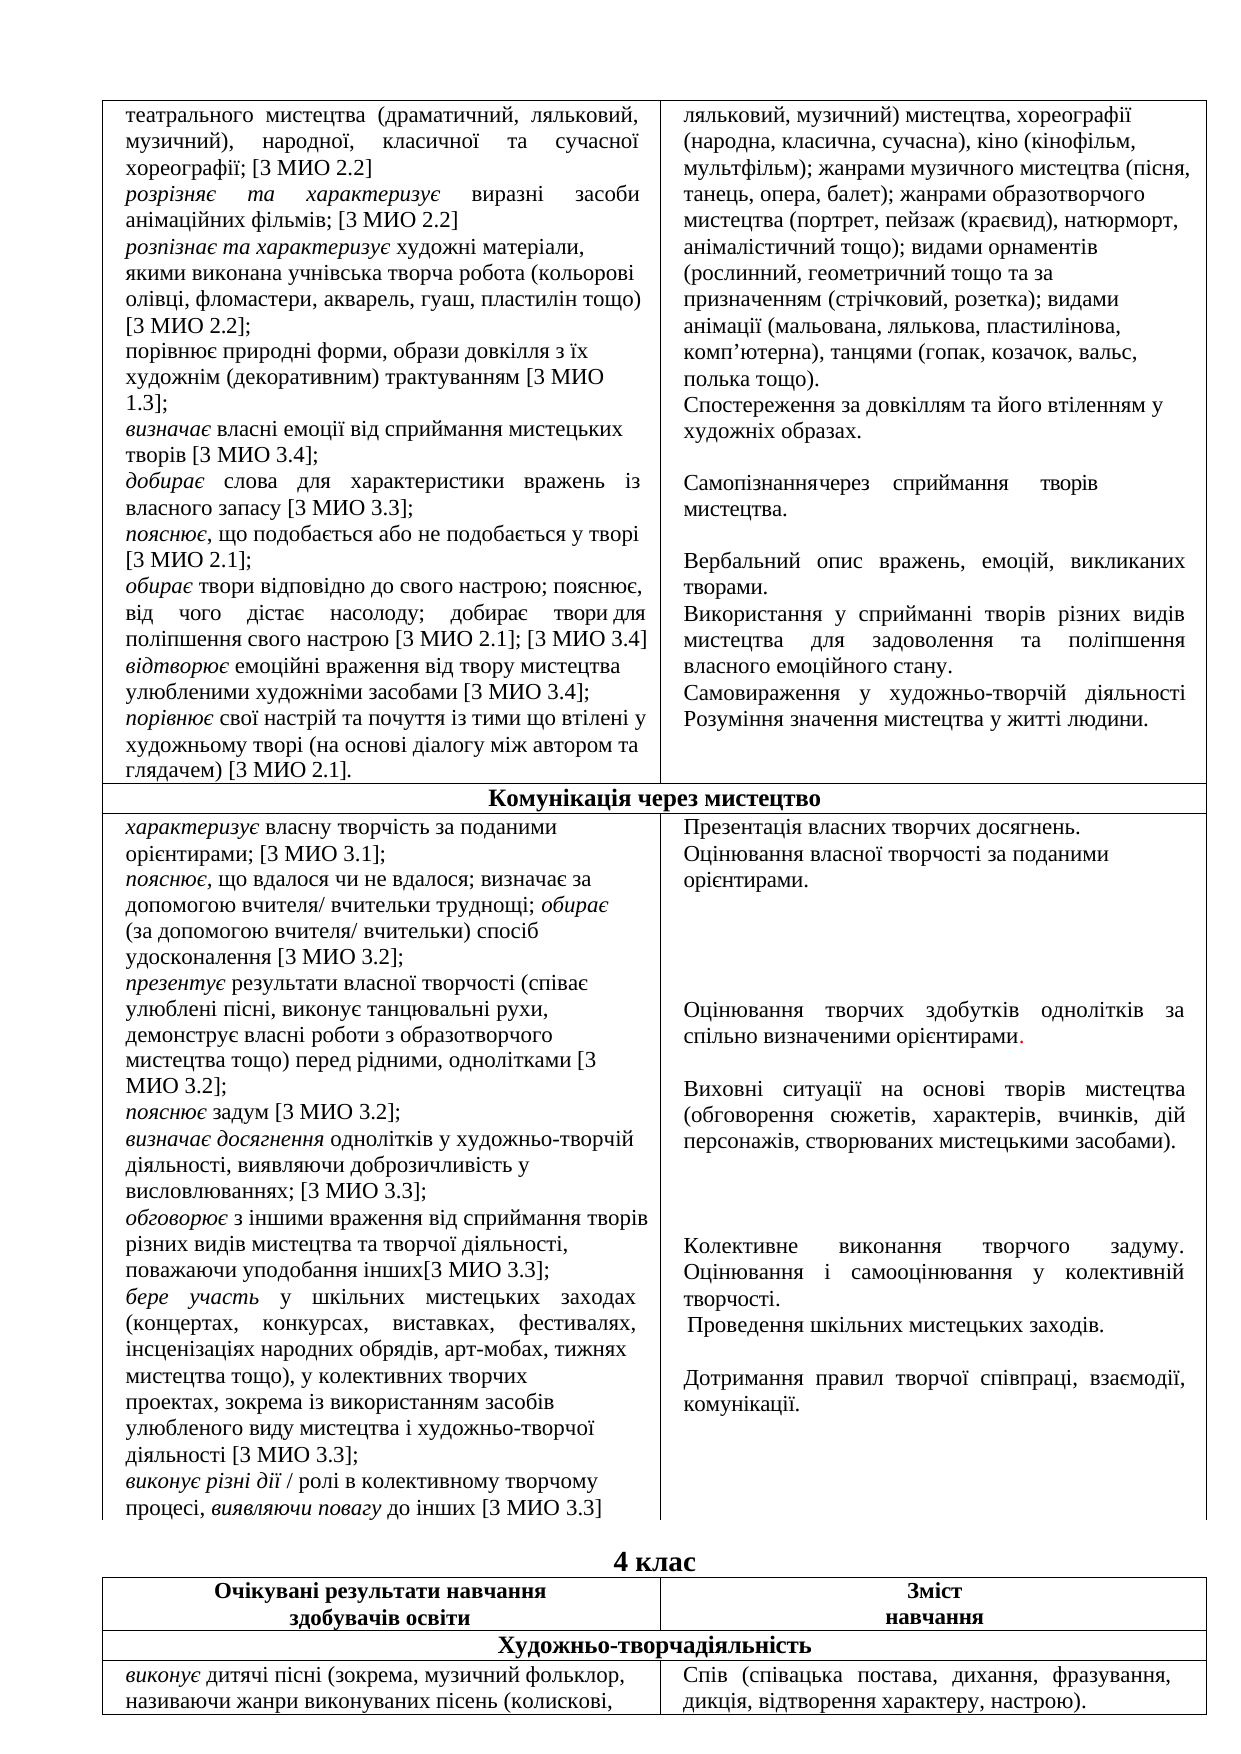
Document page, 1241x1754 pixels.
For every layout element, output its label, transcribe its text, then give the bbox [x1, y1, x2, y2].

table_cell Презентація власних творчих досягнень. Оцінювання власної творчості за поданими орієнтирами. Оцінювання творчих здобутків однолітків за спільно визначеними орієнтирами. Виховні ситуації на основі творів мистецтва (обговорення сюжетів, характерів, вчинків, дій персонажів, створюваних мистецькими засобами). Колективне виконання творчого задуму. Оцінювання і самооцінювання у колективній творчості. Проведення шкільних мистецьких заходів. Дотримання правил творчої співпраці, взаємодії, комунікації. [661, 814, 1206, 1520]
table_cell характеризує власну творчість за поданими орієнтирами; [3 МИО 3.1]; пояснює, що вдалося чи не вдалося; визначає за допомогою вчителя/ вчительки труднощі; обирає (за допомогою вчителя/ вчительки) спосіб удосконалення [3 МИО 3.2]; презентує результати власної творчості (співає улюблені пісні, виконує танцювальні рухи, демонструє власні роботи з образотворчого мистецтва тощо) перед рідними, однолітками [3 МИО 3.2]; пояснює задум [3 МИО 3.2]; визначає досягнення однолітків у художньо-творчій діяльності, виявляючи доброзичливість у висловлюваннях; [3 МИО 3.3]; обговорює з іншими враження від сприймання творів різних видів мистецтва та творчої діяльності, поважаючи уподобання інших[3 МИО 3.3]; бере участь у шкільних мистецьких заходах (концертах, конкурсах, виставках, фестивалях, інсценізаціях народних обрядів, арт-мобах, тижнях мистецтва тощо), у колективних творчих проектах, зокрема із використанням засобів улюбленого виду мистецтва і художньо-творчої діяльності [3 МИО 3.3]; виконує різні дії / ролі в колективному творчому процесі, виявляючи повагу до інших [3 МИО 3.3] [103, 814, 660, 1520]
table_cell Комунікація через мистецтво [103, 784, 1206, 812]
table_cell 4 клас [103, 1520, 1207, 1577]
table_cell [103, 101, 660, 783]
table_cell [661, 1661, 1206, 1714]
table_cell Очікувані результати навчання здобувачів освіти [103, 1578, 660, 1630]
table_cell Зміст навчання [661, 1578, 1206, 1630]
table_cell Художньо-творчадіяльність [103, 1631, 1206, 1660]
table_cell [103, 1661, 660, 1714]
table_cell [661, 101, 1206, 783]
